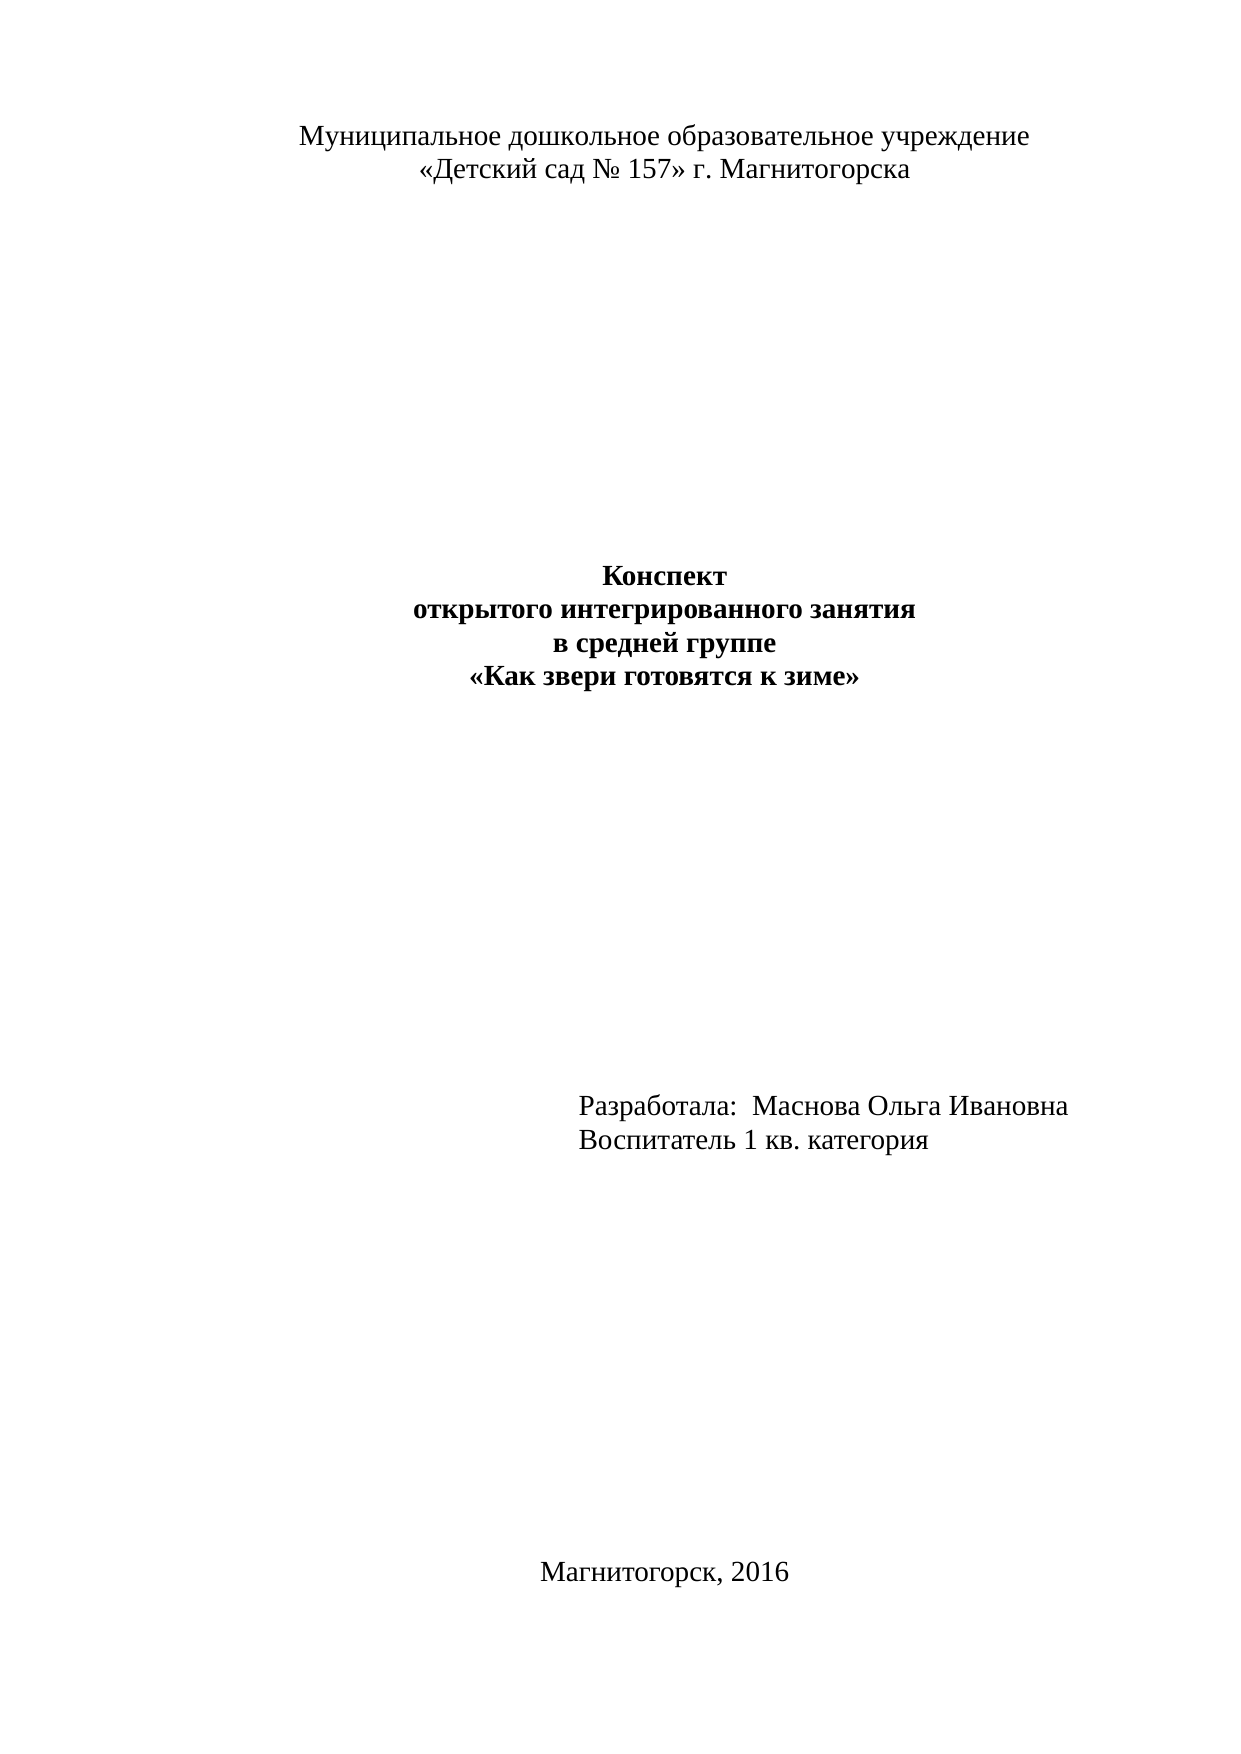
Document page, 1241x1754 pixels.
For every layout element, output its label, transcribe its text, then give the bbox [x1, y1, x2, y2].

text открытого интегрированного занятия [177, 591, 1152, 625]
text «Детский сад № 157» г. Магнитогорска [177, 152, 1152, 185]
text Разработала: Маснова Ольга Ивановна [177, 1088, 1152, 1122]
text Муниципальное дошкольное образовательное учреждение [177, 118, 1152, 152]
text «Как звери готовятся к зиме» [177, 658, 1152, 692]
text Магнитогорск, 2016 [177, 1554, 1152, 1587]
text Воспитатель 1 кв. категория [177, 1122, 1152, 1155]
text Конспект [177, 558, 1152, 591]
text в средней группе [177, 625, 1152, 658]
